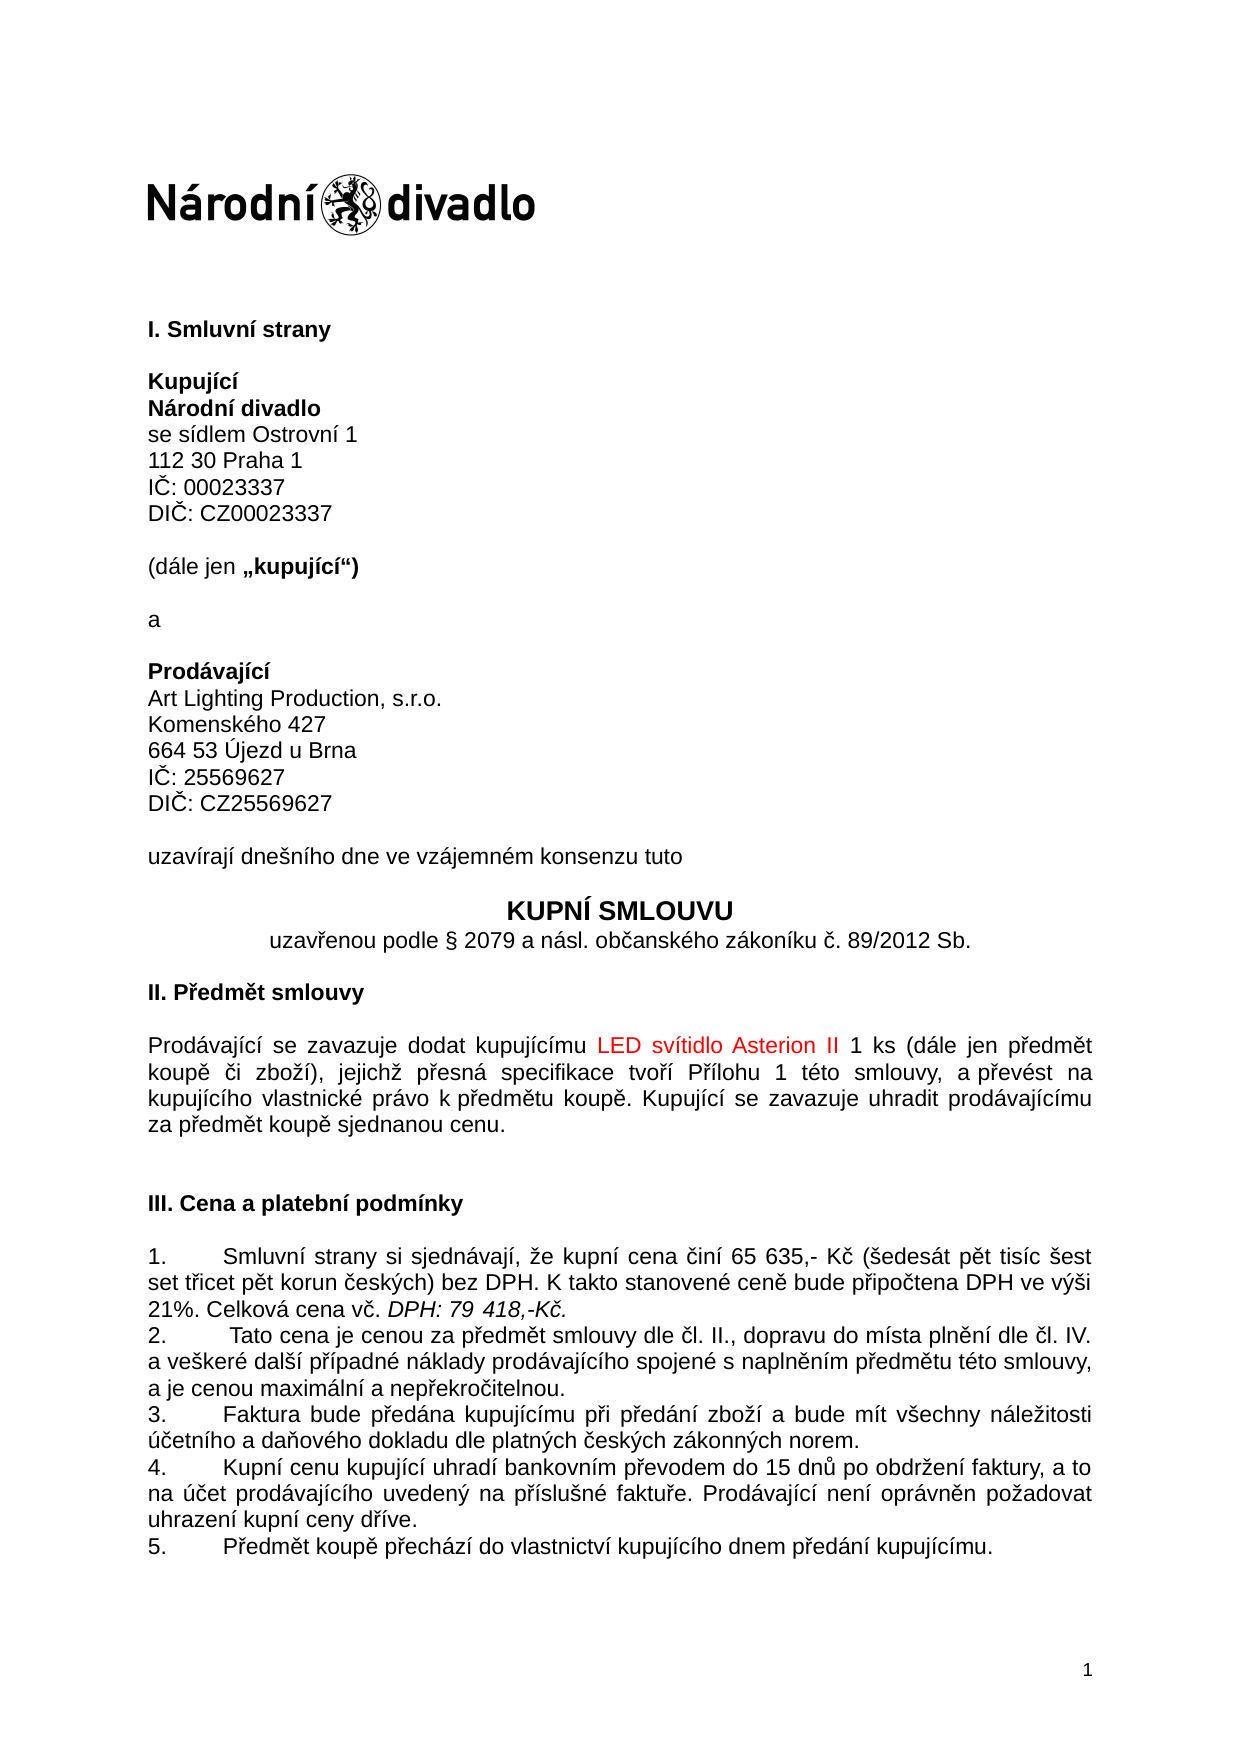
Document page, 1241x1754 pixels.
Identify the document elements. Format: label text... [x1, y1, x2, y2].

text se sídlem Ostrovní 1 [148, 421, 1092, 447]
list Faktura bude předána kupujícímu při předání zboží a bude mít všechny náležitosti účetního a daňového dokladu dle platných českých zákonných norem. [148, 1401, 1092, 1454]
text Komenského 427 [148, 711, 1092, 737]
list Tato cena je cenou za předmět smlouvy dle čl. II., dopravu do místa plnění dle čl. IV. a veškeré další případné náklady prodávajícího spojené s naplněním předmětu této smlouvy, a je cenou maximální a nepřekročitelnou. [148, 1322, 1092, 1401]
list Kupní cenu kupující uhradí bankovním převodem do 15 dnů po obdržení faktury, a to na účet prodávajícího uvedený na příslušné faktuře. Prodávající není oprávněn požadovat uhrazení kupní ceny dříve. [148, 1454, 1092, 1533]
text KUPNÍ SMLOUVU [148, 895, 1092, 927]
text uzavírají dnešního dne ve vzájemném konsenzu tuto [148, 843, 1092, 869]
text I. Smluvní strany [148, 316, 1092, 342]
text a [148, 606, 1092, 632]
text 664 53 Újezd u Brna [148, 737, 1092, 764]
text Art Lighting Production, s.r.o. [148, 684, 1092, 711]
text (dále jen „kupující“) [148, 553, 1092, 579]
text IČ: 00023337 [148, 474, 1092, 500]
text II. Předmět smlouvy [148, 979, 1092, 1006]
text IČ: 25569627 [148, 764, 1092, 790]
text 112 30 Praha 1 [148, 447, 1092, 474]
list Smluvní strany si sjednávají, že kupní cena činí 65 635,- Kč (šedesát pět tisíc šest set třicet pět korun českých) bez DPH. K takto stanovené ceně bude připočtena DPH ve výši 21%. Celková cena vč. DPH: 79 418,-Kč. [148, 1243, 1092, 1322]
text DIČ: CZ25569627 [148, 790, 1092, 816]
picture [147, 174, 536, 237]
text III. Cena a platební podmínky [148, 1190, 1092, 1217]
text Prodávající se zavazuje dodat kupujícímu LED svítidlo Asterion II 1 ks (dále jen předmět koupě či zboží), jejichž přesná specifikace tvoří Přílohu 1 této smlouvy, a převést na kupujícího vlastnické právo k předmětu koupě. Kupující se zavazuje uhradit prodávajícímu za předmět koupě sjednanou cenu. [148, 1032, 1092, 1137]
list Předmět koupě přechází do vlastnictví kupujícího dnem předání kupujícímu. [148, 1533, 1092, 1559]
text Národní divadlo [148, 395, 1092, 421]
text DIČ: CZ00023337 [148, 500, 1092, 526]
text Prodávající [148, 658, 1092, 684]
text uzavřenou podle § násl. občanského zákoníku č. 89/2012 Sb. [148, 927, 1092, 953]
text Kupující [148, 368, 1092, 395]
